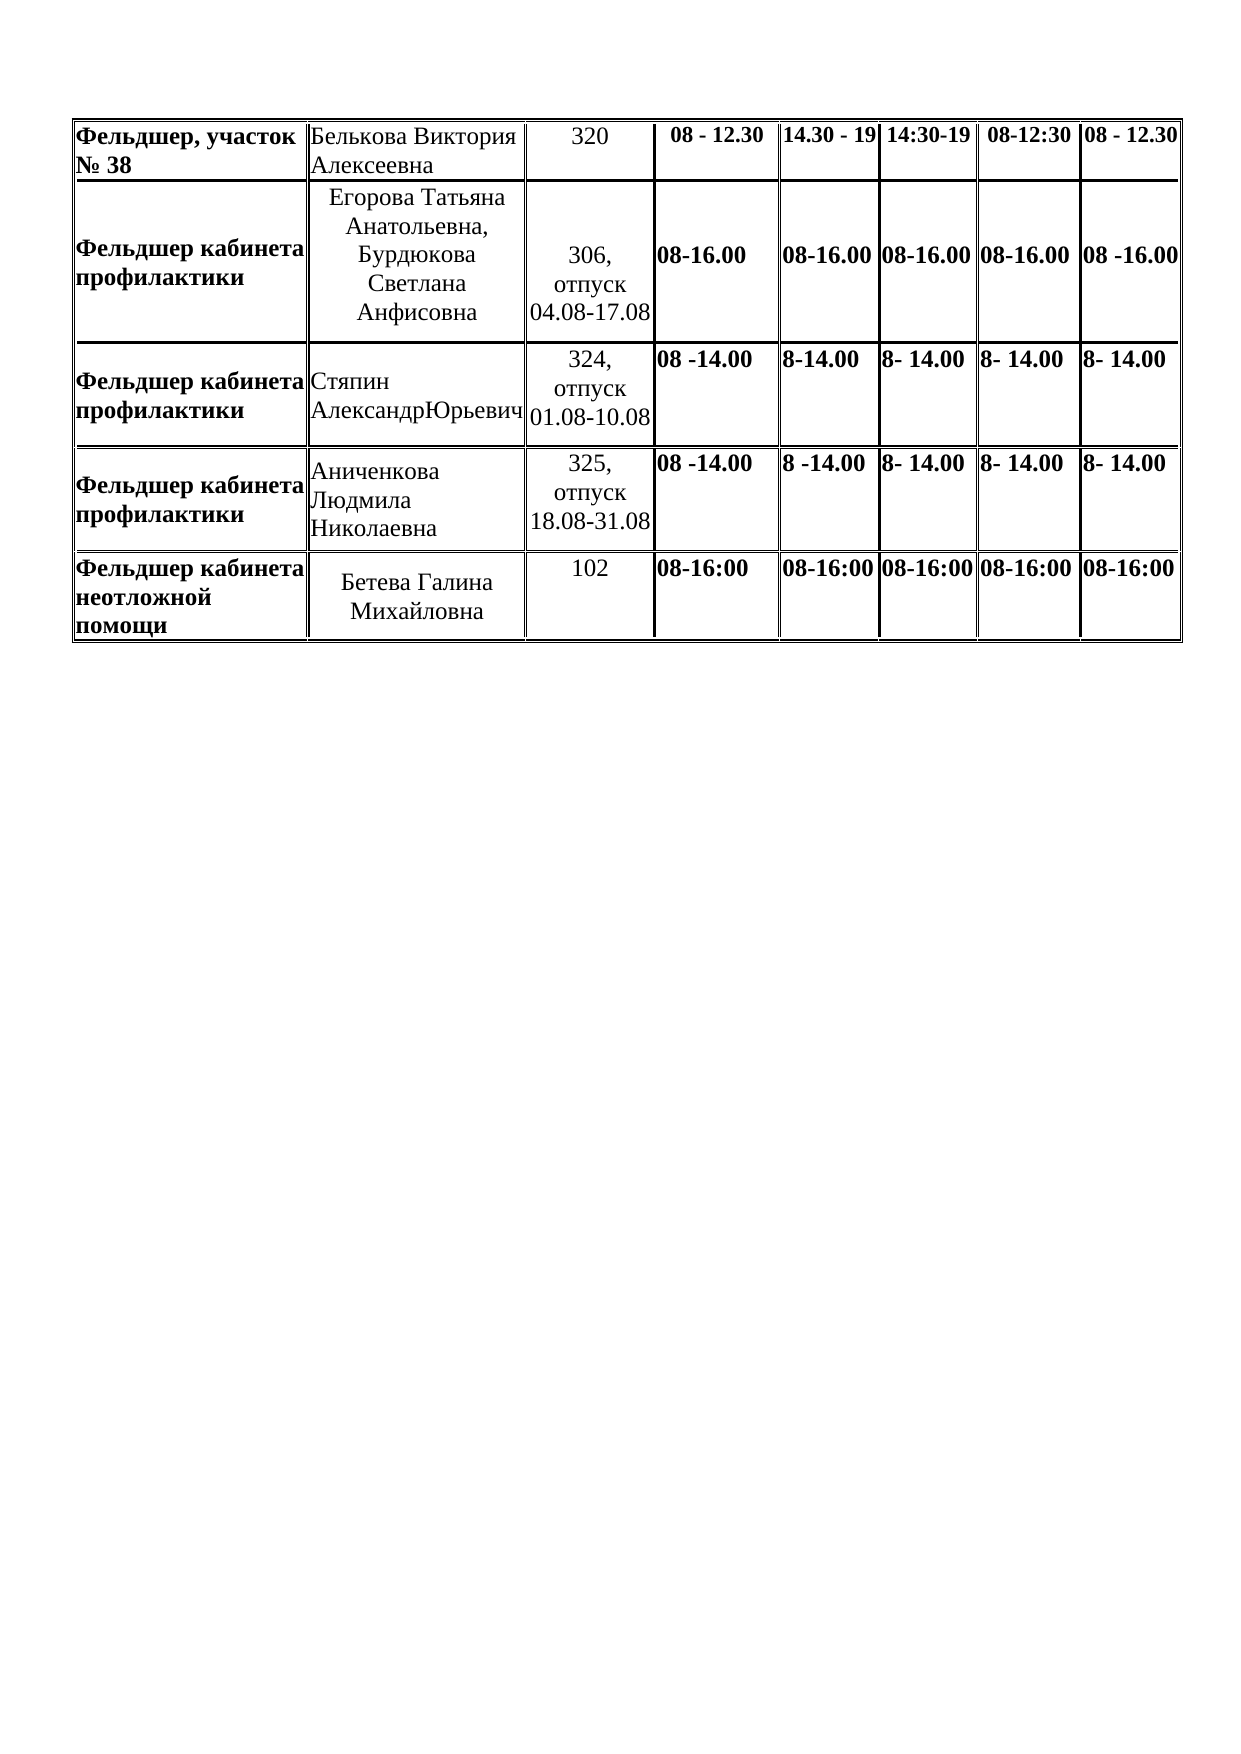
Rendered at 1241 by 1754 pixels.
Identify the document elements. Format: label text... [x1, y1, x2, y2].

table_cell 14:30-19 [879, 122, 978, 179]
table_cell 325, отпуск 18.08-31.08 [527, 449, 653, 549]
table_cell 14.30 - 19 [780, 120, 879, 179]
table_cell 8- 14.00 [881, 449, 976, 549]
table_cell 08 - 12.30 [654, 122, 780, 179]
table_cell 08 -14.00 [656, 449, 778, 549]
table_cell 8 -14.00 [781, 449, 878, 549]
table_cell 8- 14.00 [1082, 341, 1180, 445]
table_cell Стяпин АлександрЮрьевич [310, 344, 524, 445]
table_cell 08 -16.00 [1082, 179, 1180, 341]
table_cell 8- 14.00 [979, 344, 1079, 445]
table_cell Фельдшер, участок № 38 [75, 120, 308, 179]
table_cell 102 [526, 553, 654, 639]
table_cell Аниченкова Людмила Николаевна [310, 449, 524, 549]
table_cell 8- 14.00 [1082, 445, 1180, 549]
table_cell Фельдшер кабинета профилактики [75, 341, 306, 445]
table_cell 08-16.00 [656, 182, 778, 341]
table_cell Егорова Татьяна Анатольевна, Бурдюкова Светлана Анфисовна [310, 182, 524, 341]
table_cell 8- 14.00 [881, 344, 976, 445]
table_cell 324, отпуск 01.08-10.08 [527, 344, 653, 445]
table_cell Фельдшер кабинета профилактики [75, 179, 306, 341]
table_cell 08-12:30 [978, 122, 1080, 179]
table_cell 08-16:00 [654, 553, 780, 639]
table_cell Бетева Галина Михайловна [308, 553, 526, 639]
table_cell 08-16:00 [879, 553, 978, 639]
table_cell 08-16:00 [780, 553, 879, 639]
table_cell 08 -14.00 [656, 344, 778, 445]
table_cell 08-16.00 [881, 182, 976, 341]
table_cell 08-16.00 [781, 182, 878, 341]
table_cell 08-16:00 [978, 553, 1080, 639]
table_cell Фельдшер кабинета профилактики [75, 445, 306, 549]
table_cell 08 - 12.30 [1080, 122, 1180, 179]
table_cell 320 [526, 122, 654, 179]
table_cell 08-16:00 [1080, 550, 1180, 639]
table_cell 306, отпуск 04.08-17.08 [527, 182, 653, 341]
table_cell Белькова Виктория Алексеевна [308, 122, 526, 179]
table_cell 8- 14.00 [979, 449, 1079, 549]
table_cell Фельдшер кабинета неотложной помощи [75, 550, 308, 639]
table_cell 08-16.00 [979, 182, 1079, 341]
table_cell 8-14.00 [781, 344, 878, 445]
